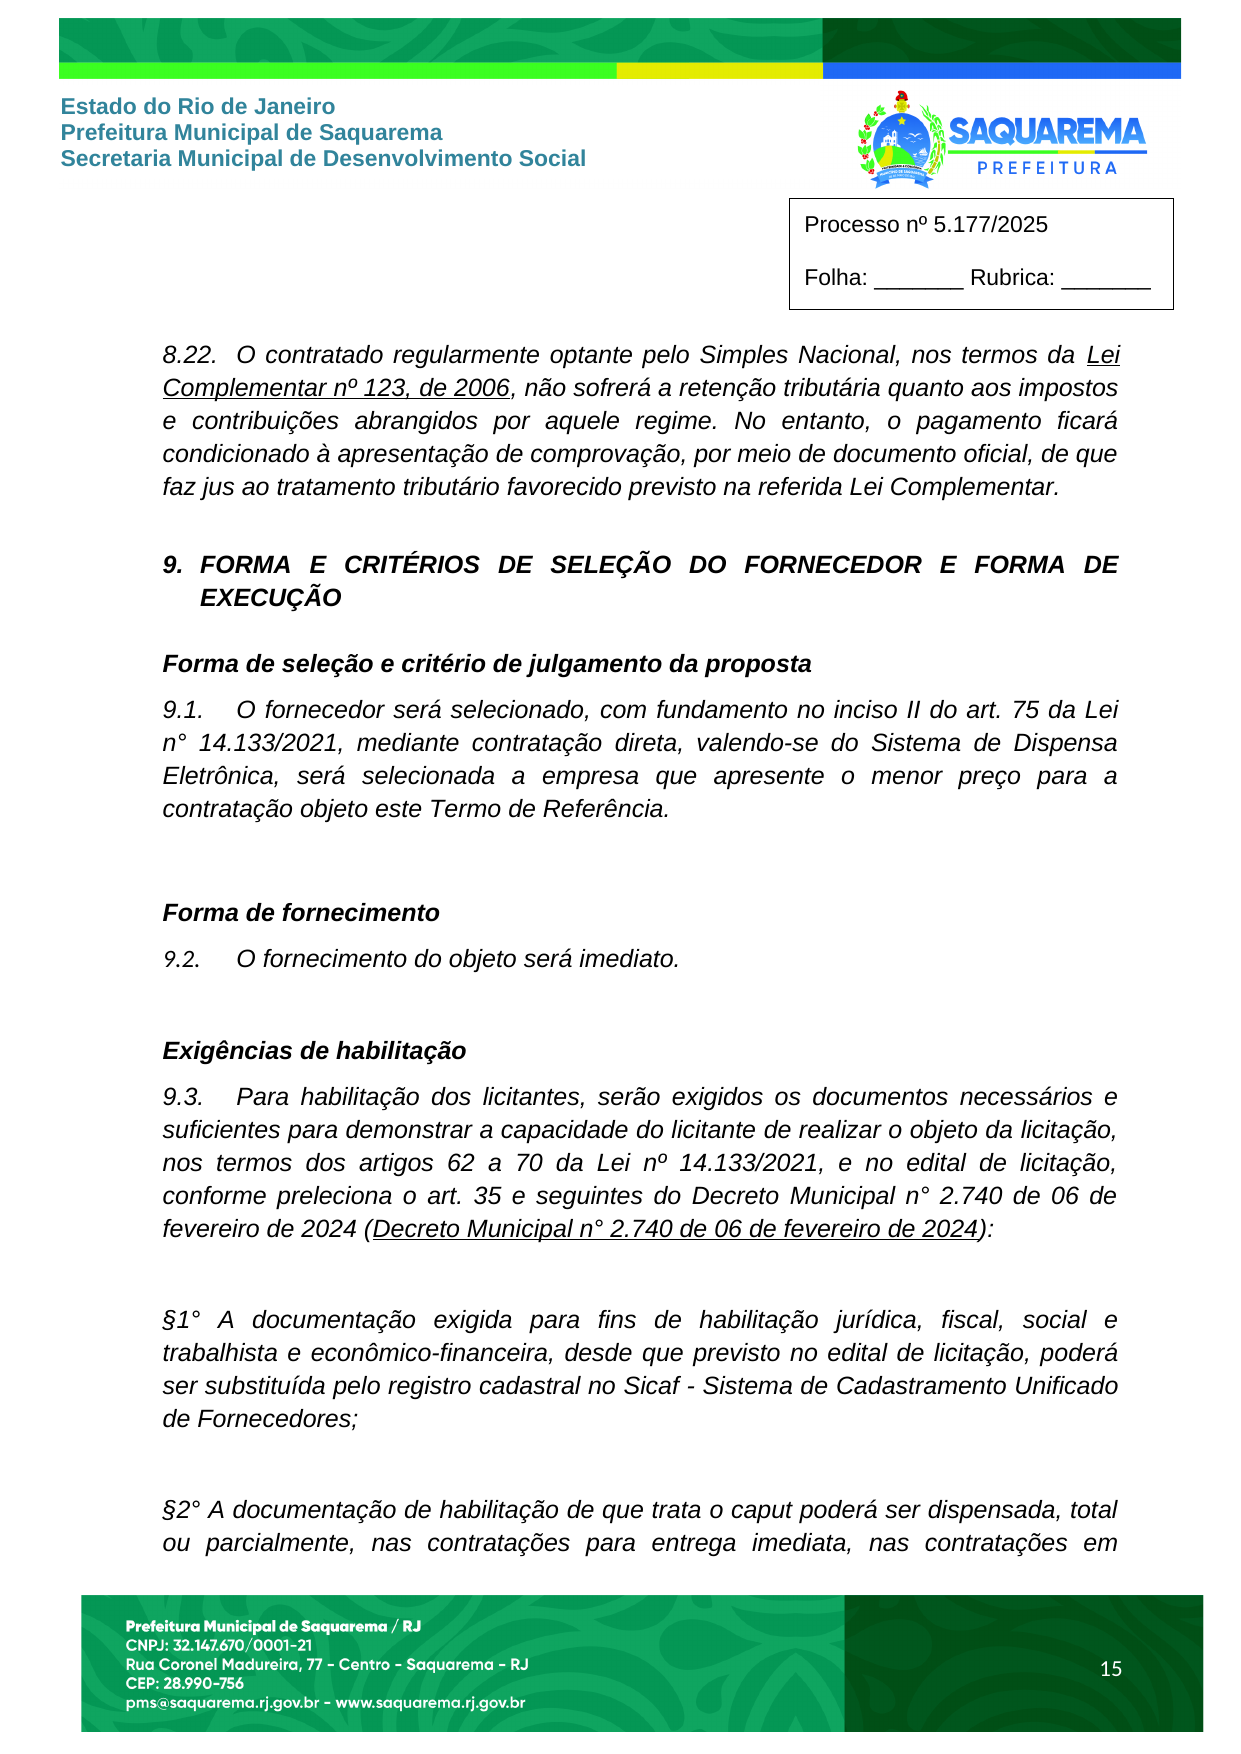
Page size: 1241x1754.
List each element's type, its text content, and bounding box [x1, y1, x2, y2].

picture [81, 1595, 1204, 1732]
text Para habilitação dos licitantes, serão exigidos os documentos necessários e suficientes para demonstrar a capacidade do licitante de realizar o objeto da licitação, nos termos dos artigos 62 a 70 da Lei nº 14.133/2021, e no edital de licitação, conforme preleciona o art. 35 e seguintes do Decreto Municipal n° 2.740 de 06 de fevereiro de 2024 (Decreto Municipal n° 2.740 de 06 de fevereiro de 2024): [162, 1082, 1122, 1242]
list FORMA E CRITÉRIOS DE SELEÇÃO DO FORNECEDOR E FORMA DE EXECUÇÃO [162, 550, 1122, 612]
list §1° A documentação exigida para fins de habilitação jurídica, fiscal, social e trabalhista e econômico-financeira, desde que previsto no edital de licitação, poderá ser substituída pelo registro cadastral no Sicaf - Sistema de Cadastramento Unificado de Fornecedores; [162, 1305, 1122, 1432]
text O fornecedor será selecionado, com fundamento no inciso II do art. 75 da Lei n° 14.133/2021, mediante contratação direta, valendo-se do Sistema de Dispensa Eletrônica, será selecionada a empresa que apresente o menor preço para a contratação objeto este Termo de Referência. [162, 695, 1122, 823]
text O fornecimento do objeto será imediato. [162, 943, 1122, 973]
text Forma de seleção e critério de julgamento da proposta [162, 649, 1122, 678]
picture [59, 18, 1182, 189]
text O contratado regularmente optante pelo Simples Nacional, nos termos da Lei Complementar nº 123, de 2006, não sofrerá a retenção tributária quanto aos impostos e contribuições abrangidos por aquele regime. No entanto, o pagamento ficará condicionado à apresentação de comprovação, por meio de documento oficial, de que faz jus ao tratamento tributário favorecido previsto na referida Lei Complementar. [162, 340, 1122, 501]
text Forma de fornecimento [162, 897, 1122, 926]
list Exigências de habilitação [162, 1036, 1122, 1065]
